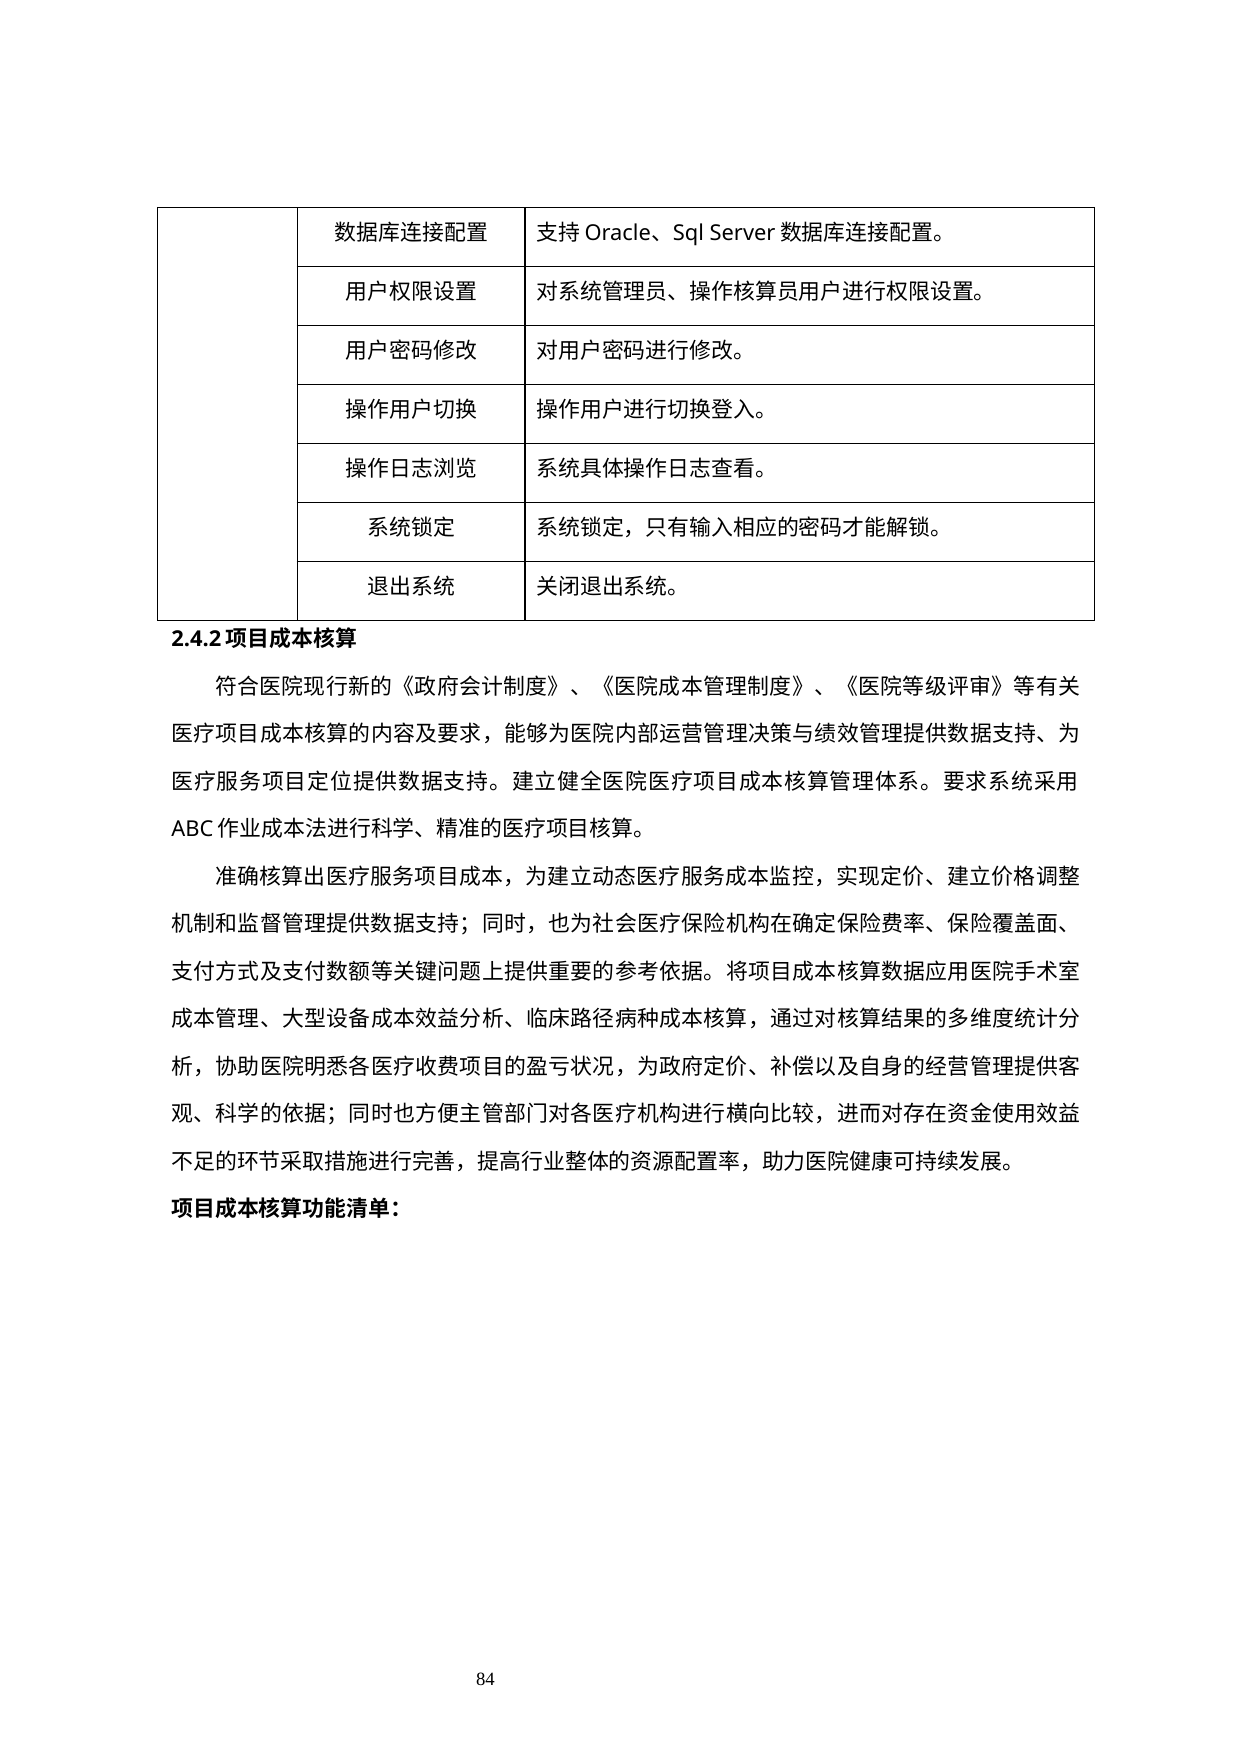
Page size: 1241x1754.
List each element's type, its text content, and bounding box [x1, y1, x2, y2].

text 符合医院现行新的《政府会计制度》、《医院成本管理制度》、《医院等级评审》等有关医疗项目成本核算的内容及要求，能够为医院内部运营管理决策与绩效管理提供数据支持、为医疗服务项目定位提供数据支持。建立健全医院医疗项目成本核算管理体系。要求系统采用ABC作业成本法进行科学、精准的医疗项目核算。 [171, 669, 1081, 843]
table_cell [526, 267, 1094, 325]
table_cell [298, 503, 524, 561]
text 项目成本核算功能清单： [171, 1191, 1081, 1223]
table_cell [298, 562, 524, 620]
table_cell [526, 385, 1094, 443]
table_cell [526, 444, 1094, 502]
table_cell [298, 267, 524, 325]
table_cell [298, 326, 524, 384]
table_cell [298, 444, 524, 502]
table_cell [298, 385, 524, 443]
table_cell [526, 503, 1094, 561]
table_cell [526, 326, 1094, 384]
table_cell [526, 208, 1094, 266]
text 准确核算出医疗服务项目成本，为建立动态医疗服务成本监控，实现定价、建立价格调整机制和监督管理提供数据支持；同时，也为社会医疗保险机构在确定保险费率、保险覆盖面、支付方式及支付数额等关键问题上提供重要的参考依据。将项目成本核算数据应用医院手术室成本管理、大型设备成本效益分析、临床路径病种成本核算，通过对核算结果的多维度统计分析，协助医院明悉各医疗收费项目的盈亏状况，为政府定价、补偿以及自身的经营管理提供客观、科学的依据；同时也方便主管部门对各医疗机构进行横向比较，进而对存在资金使用效益不足的环节采取措施进行完善，提高行业整体的资源配置率，助力医院健康可持续发展。 [171, 859, 1081, 1176]
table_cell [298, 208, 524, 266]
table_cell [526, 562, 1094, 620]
subtitle 2.4.2项目成本核算 [171, 621, 1081, 653]
